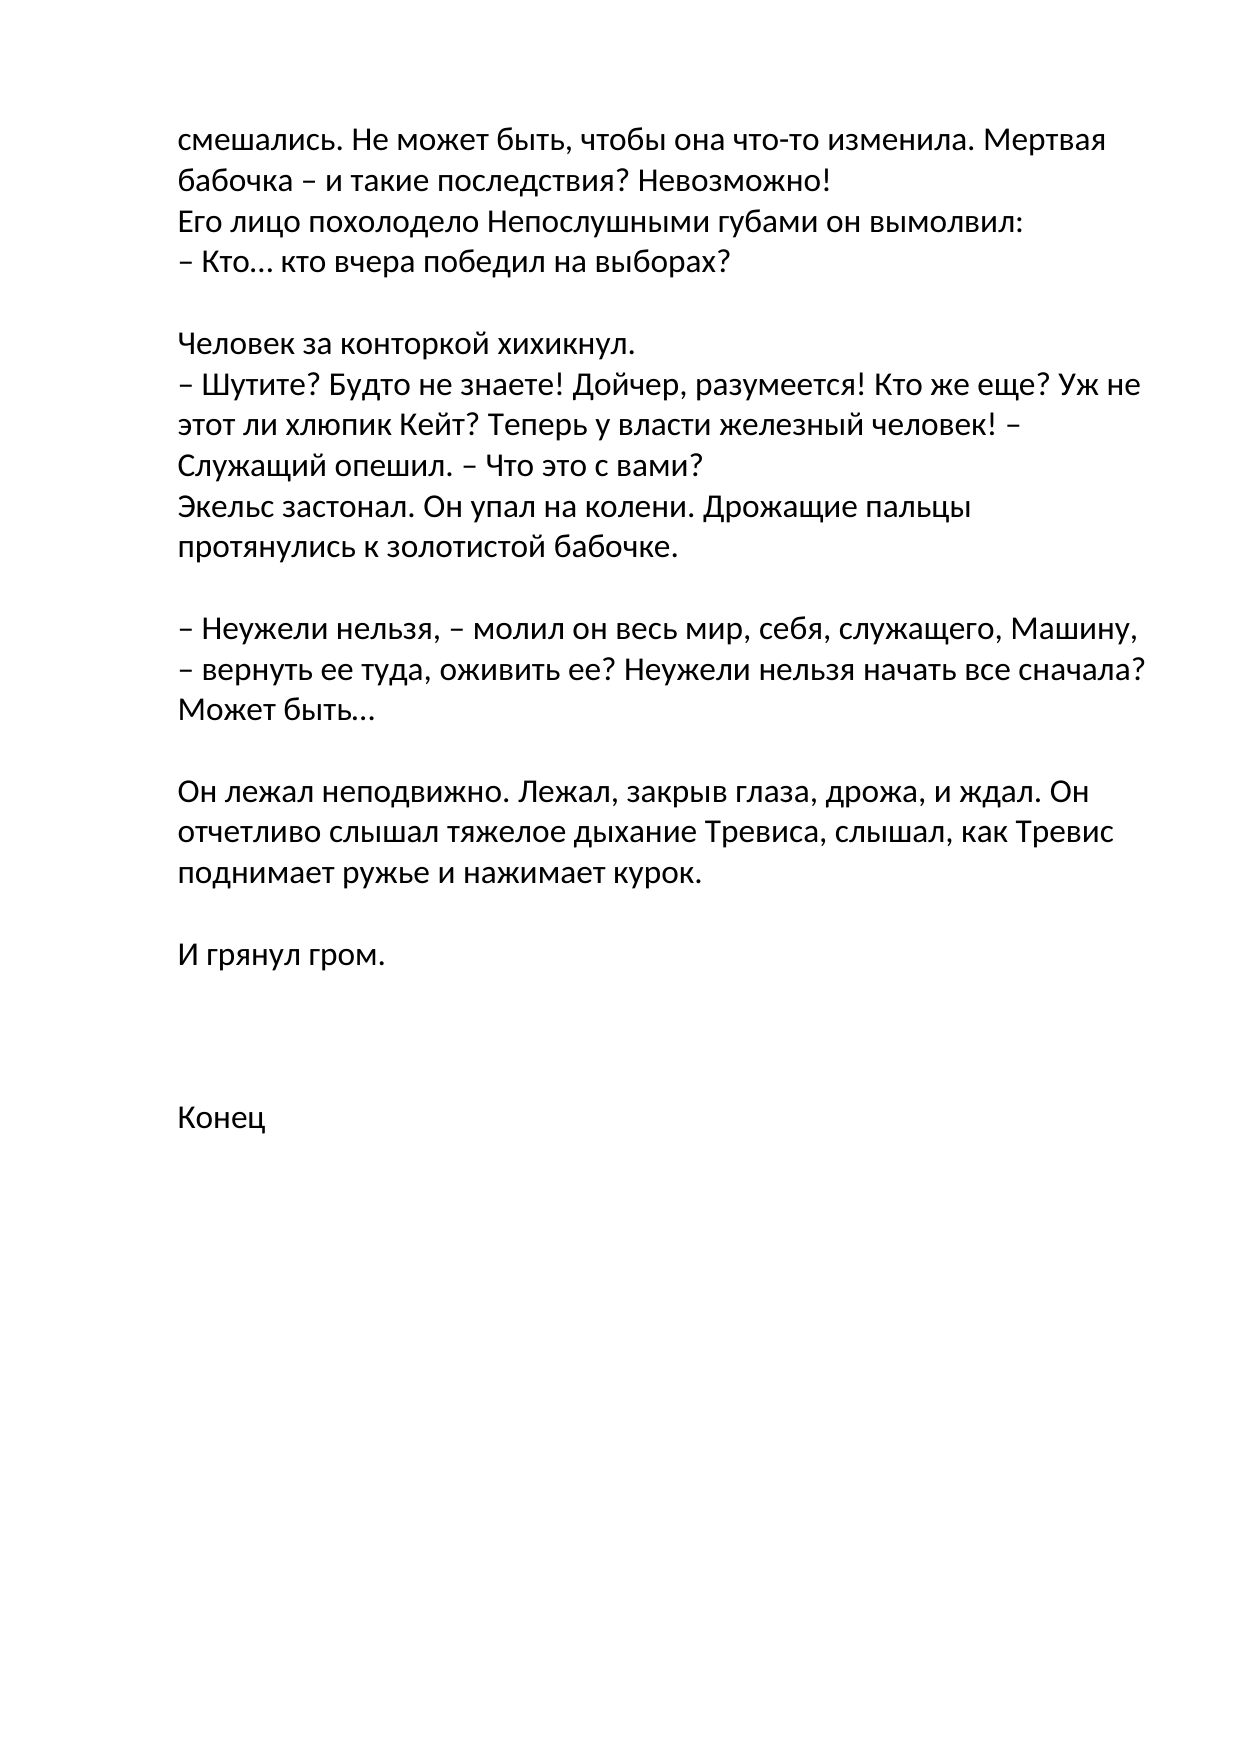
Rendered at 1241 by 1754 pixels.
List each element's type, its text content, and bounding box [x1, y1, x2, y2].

text Он лежал неподвижно. Лежал, закрыв глаза, дрожа, и ждал. Он отчетливо слышал тяжелое дыхание Тревиса, слышал, как Тревис поднимает ружье и нажимает курок. [177, 770, 1152, 892]
text – Кто… кто вчера победил на выборах? [177, 240, 1152, 281]
text – Шутите? Будто не знаете! Дойчер, разумеется! Кто же еще? Уж не этот ли хлюпик Кейт? Теперь у власти железный человек! – Служащий опешил. – Что это с вами? [177, 362, 1152, 485]
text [177, 118, 1152, 199]
text Человек за конторкой хихикнул. [177, 322, 1152, 362]
text И грянул гром. [177, 933, 1152, 973]
text – Неужели нельзя, – молил он весь мир, себя, служащего, Машину, – вернуть ее туда, оживить ее? Неужели нельзя начать все сначала? Может быть… [177, 607, 1152, 729]
text Конец [177, 1096, 1152, 1136]
text Его лицо похолодело Непослушными губами он вымолвил: [177, 199, 1152, 240]
text Экельс застонал. Он упал на колени. Дрожащие пальцы протянулись к золотистой бабочке. [177, 485, 1152, 566]
